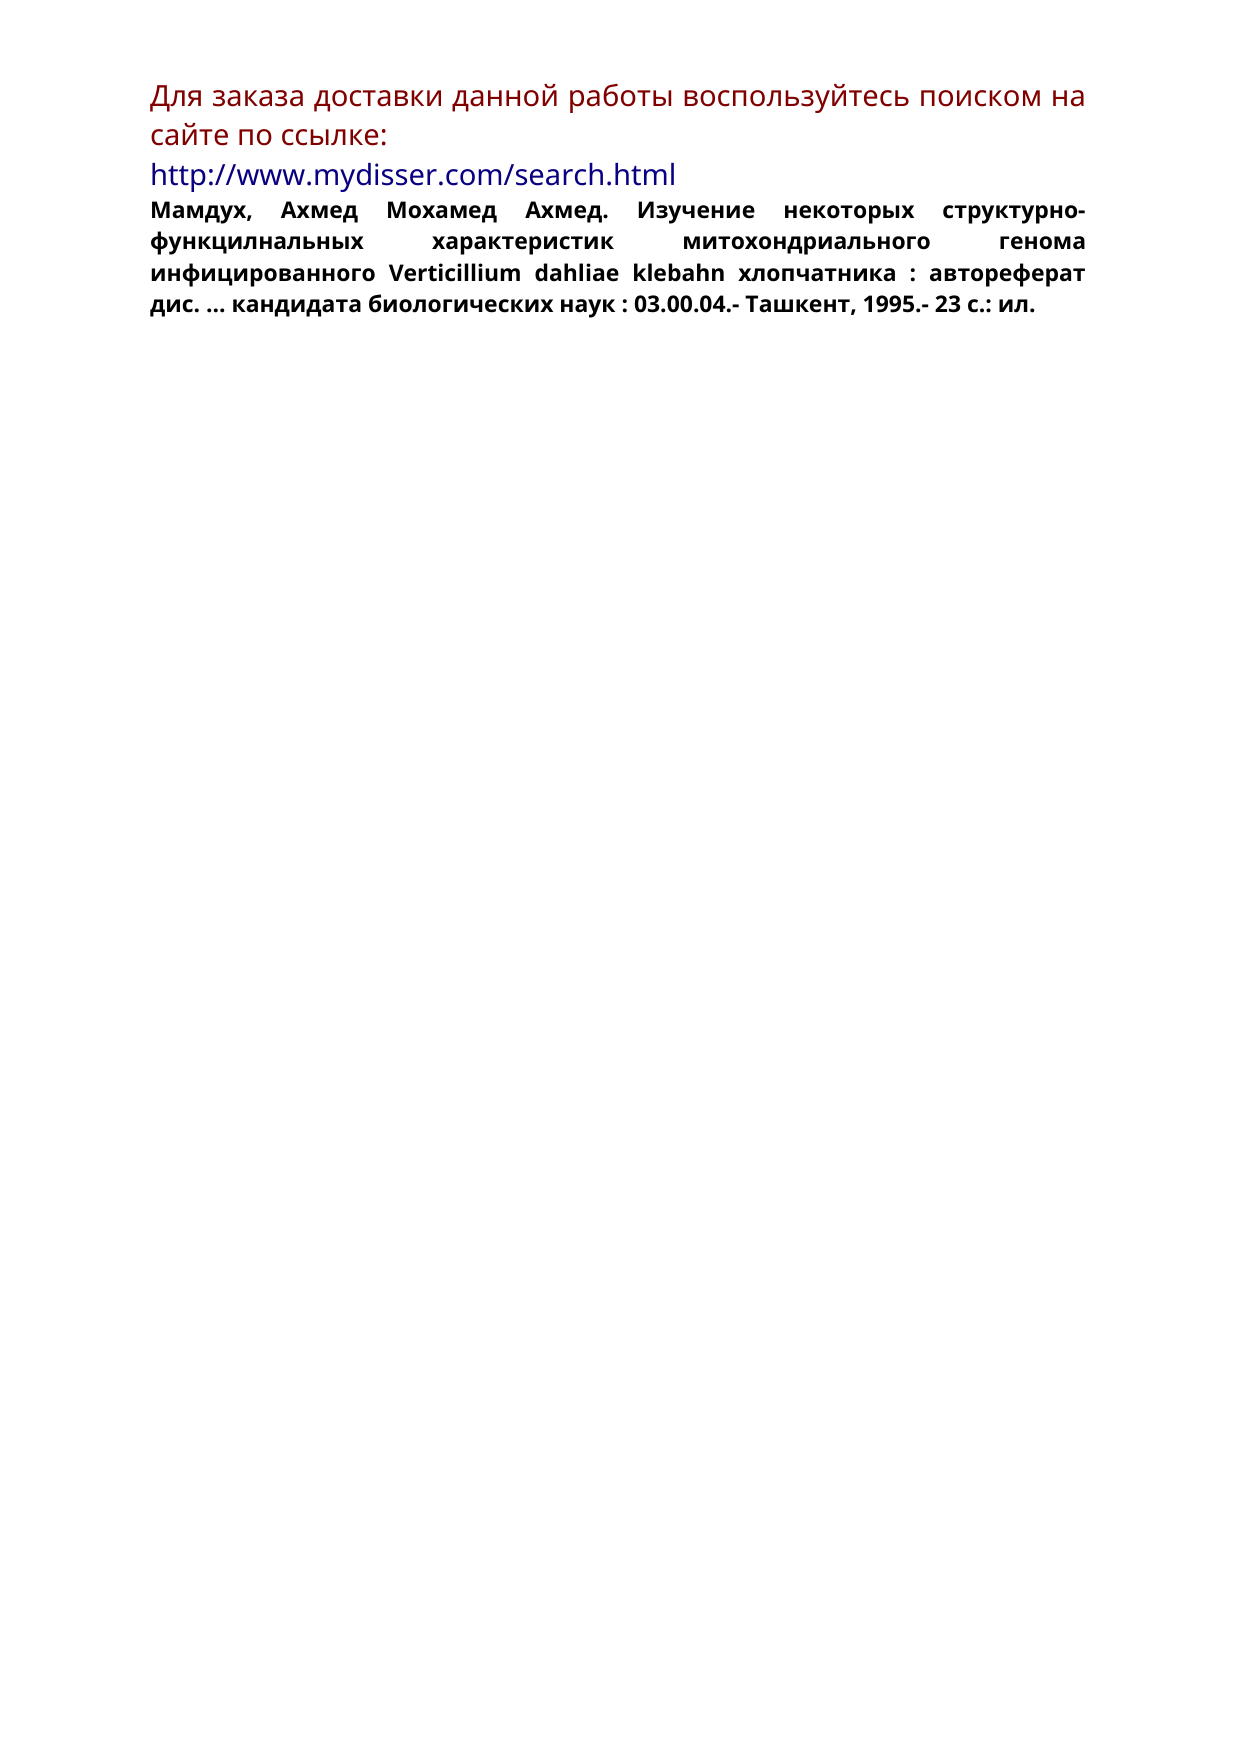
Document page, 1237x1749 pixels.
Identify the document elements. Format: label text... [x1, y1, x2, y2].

text Мамдух, Ахмед Мохамед Ахмед. Изучение некоторых структурно-функцилнальных характеристик митохондриального генома инфицированного Verticillium dahliae klebahn хлопчатника : автореферат дис. ... кандидата биологических наук : 03.00.04.- Ташкент, 1995.- 23 с.: ил. [150, 194, 1086, 319]
